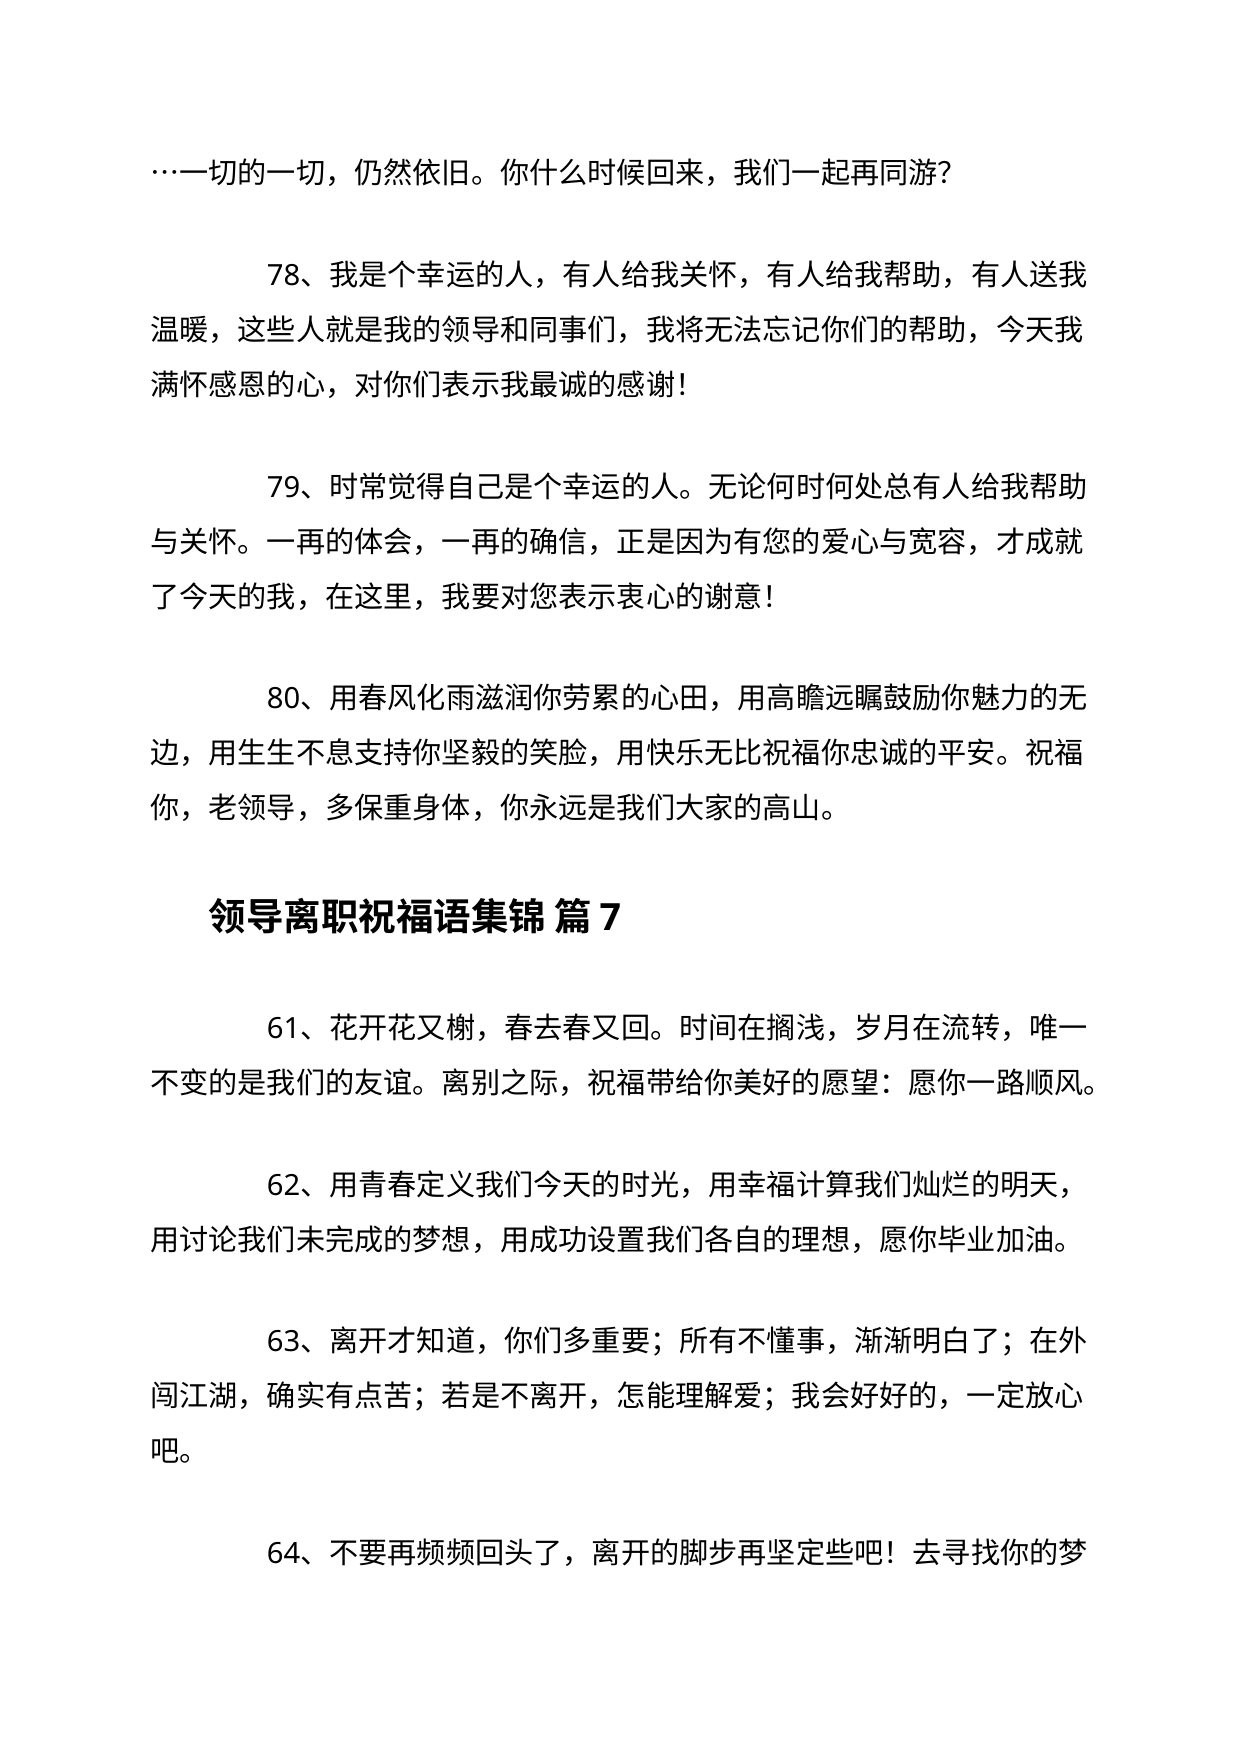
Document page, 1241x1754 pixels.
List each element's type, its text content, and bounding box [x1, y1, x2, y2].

text 80、用春风化雨滋润你劳累的心田，用高瞻远瞩鼓励你魅力的无边，用生生不息支持你坚毅的笑脸，用快乐无比祝福你忠诚的平安。祝福你，老领导，多保重身体，你永远是我们大家的高山。 [150, 675, 1090, 827]
text 61、花开花又榭，春去春又回。时间在搁浅，岁月在流转，唯一不变的是我们的友谊。离别之际，祝福带给你美好的愿望：愿你一路顺风。 [150, 1004, 1090, 1102]
text 78、我是个幸运的人，有人给我关怀，有人给我帮助，有人送我温暖，这些人就是我的领导和同事们，我将无法忘记你们的帮助，今天我满怀感恩的心，对你们表示我最诚的感谢！ [150, 252, 1090, 404]
text 62、用青春定义我们今天的时光，用幸福计算我们灿烂的明天，用讨论我们未完成的梦想，用成功设置我们各自的理想，愿你毕业加油。 [150, 1161, 1090, 1258]
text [150, 1529, 1090, 1572]
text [150, 150, 1090, 192]
text 79、时常觉得自己是个幸运的人。无论何时何处总有人给我帮助与关怀。一再的体会，一再的确信，正是因为有您的爱心与宽容，才成就了今天的我，在这里，我要对您表示衷心的谢意！ [150, 463, 1090, 616]
text 领导离职祝福语集锦 篇7 [150, 887, 1090, 941]
text 63、离开才知道，你们多重要；所有不懂事，渐渐明白了；在外闯江湖，确实有点苦；若是不离开，怎能理解爱；我会好好的，一定放心吧。 [150, 1318, 1090, 1470]
